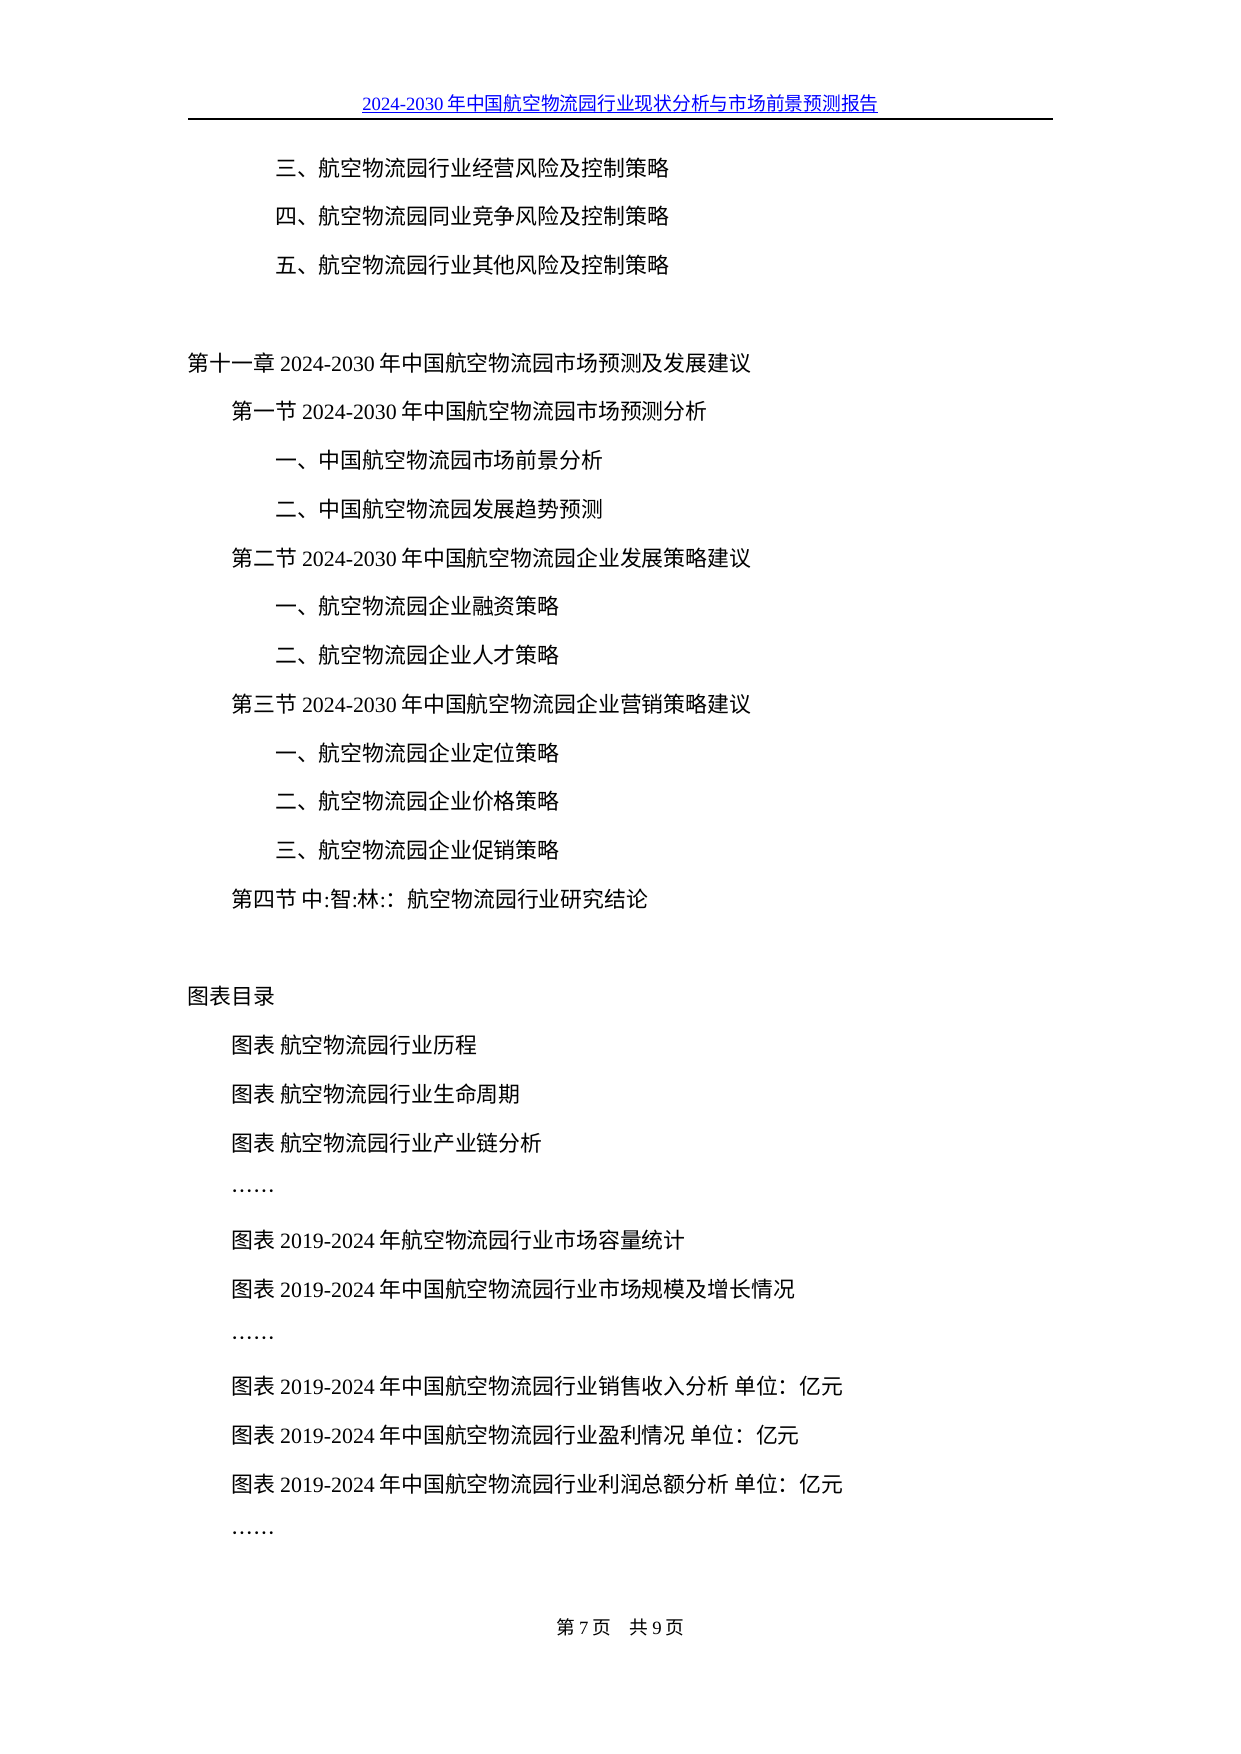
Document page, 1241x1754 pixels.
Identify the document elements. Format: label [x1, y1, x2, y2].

text [187, 150, 1053, 1548]
